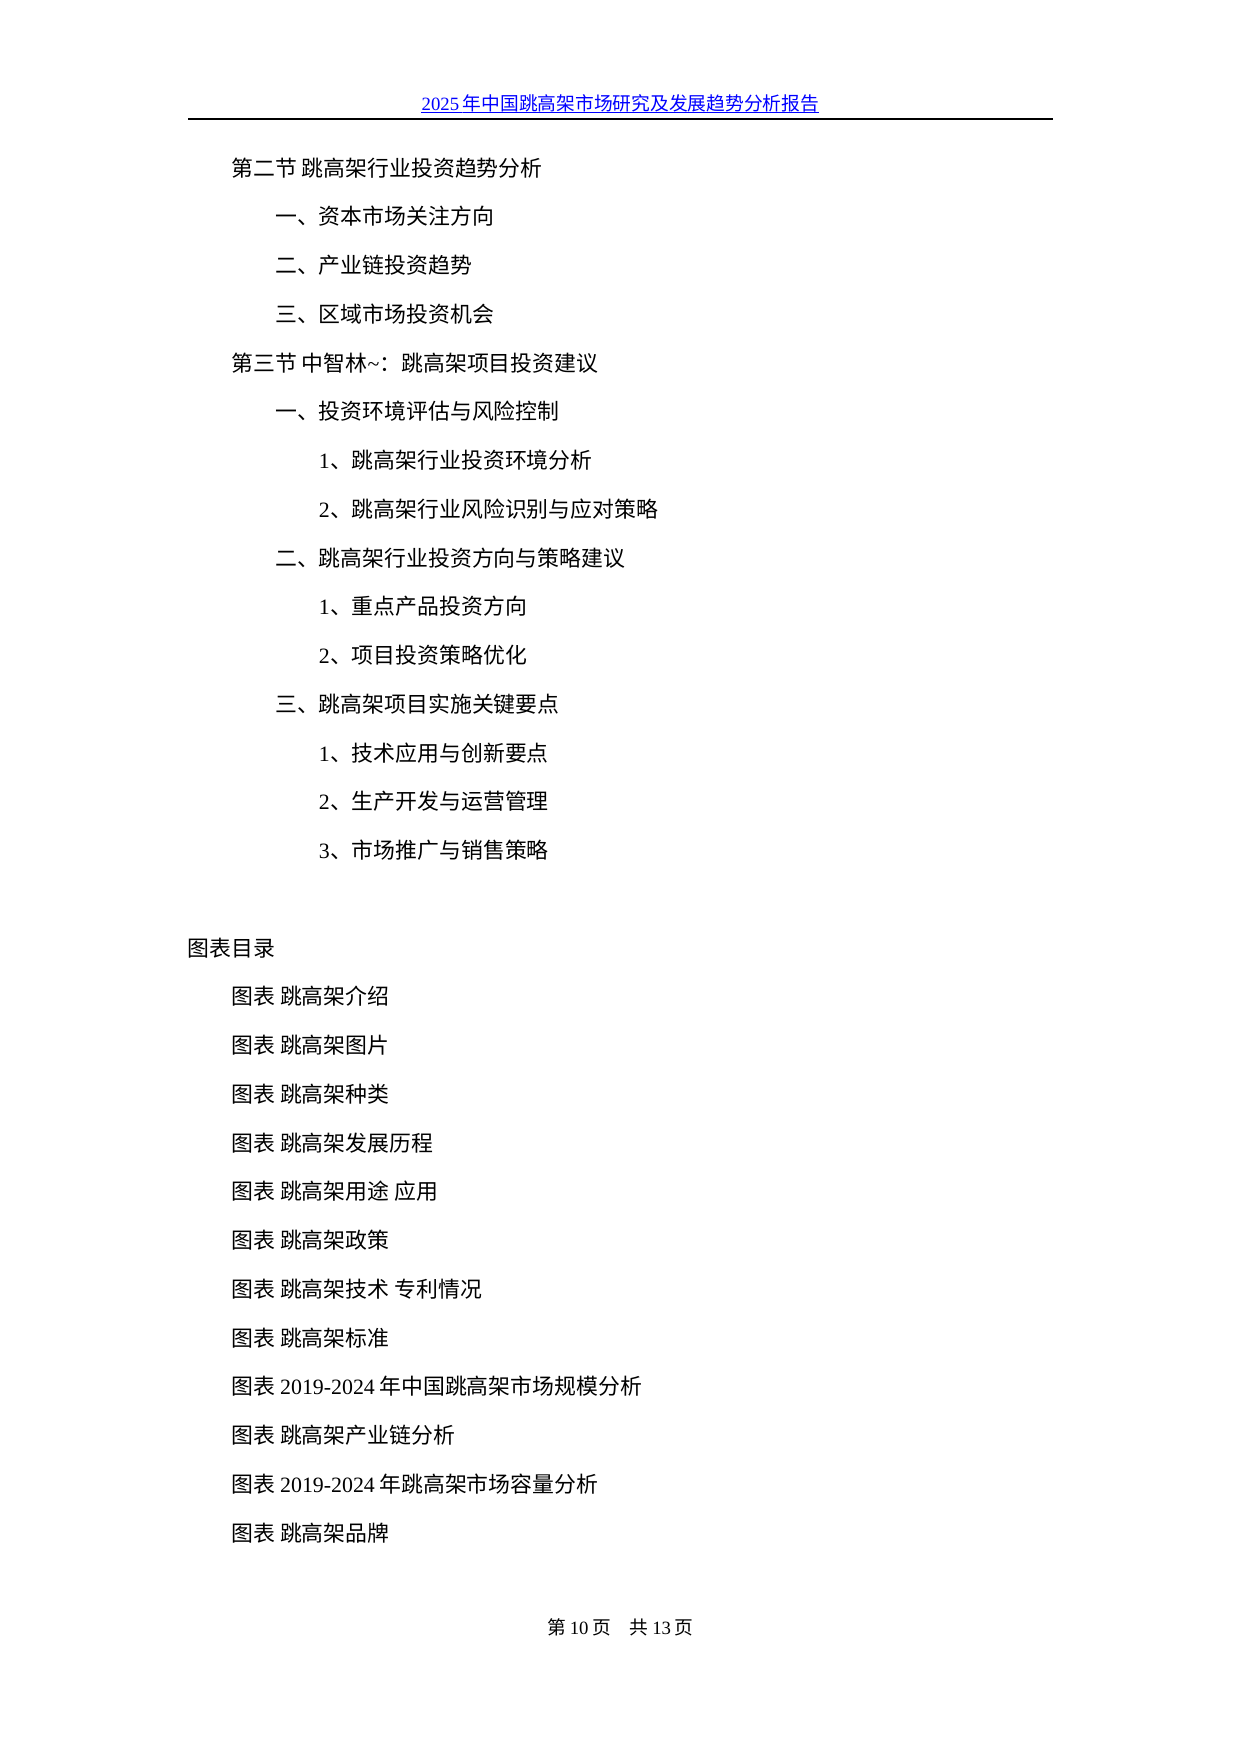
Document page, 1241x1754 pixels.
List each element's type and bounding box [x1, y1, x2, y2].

text [187, 150, 1053, 1548]
